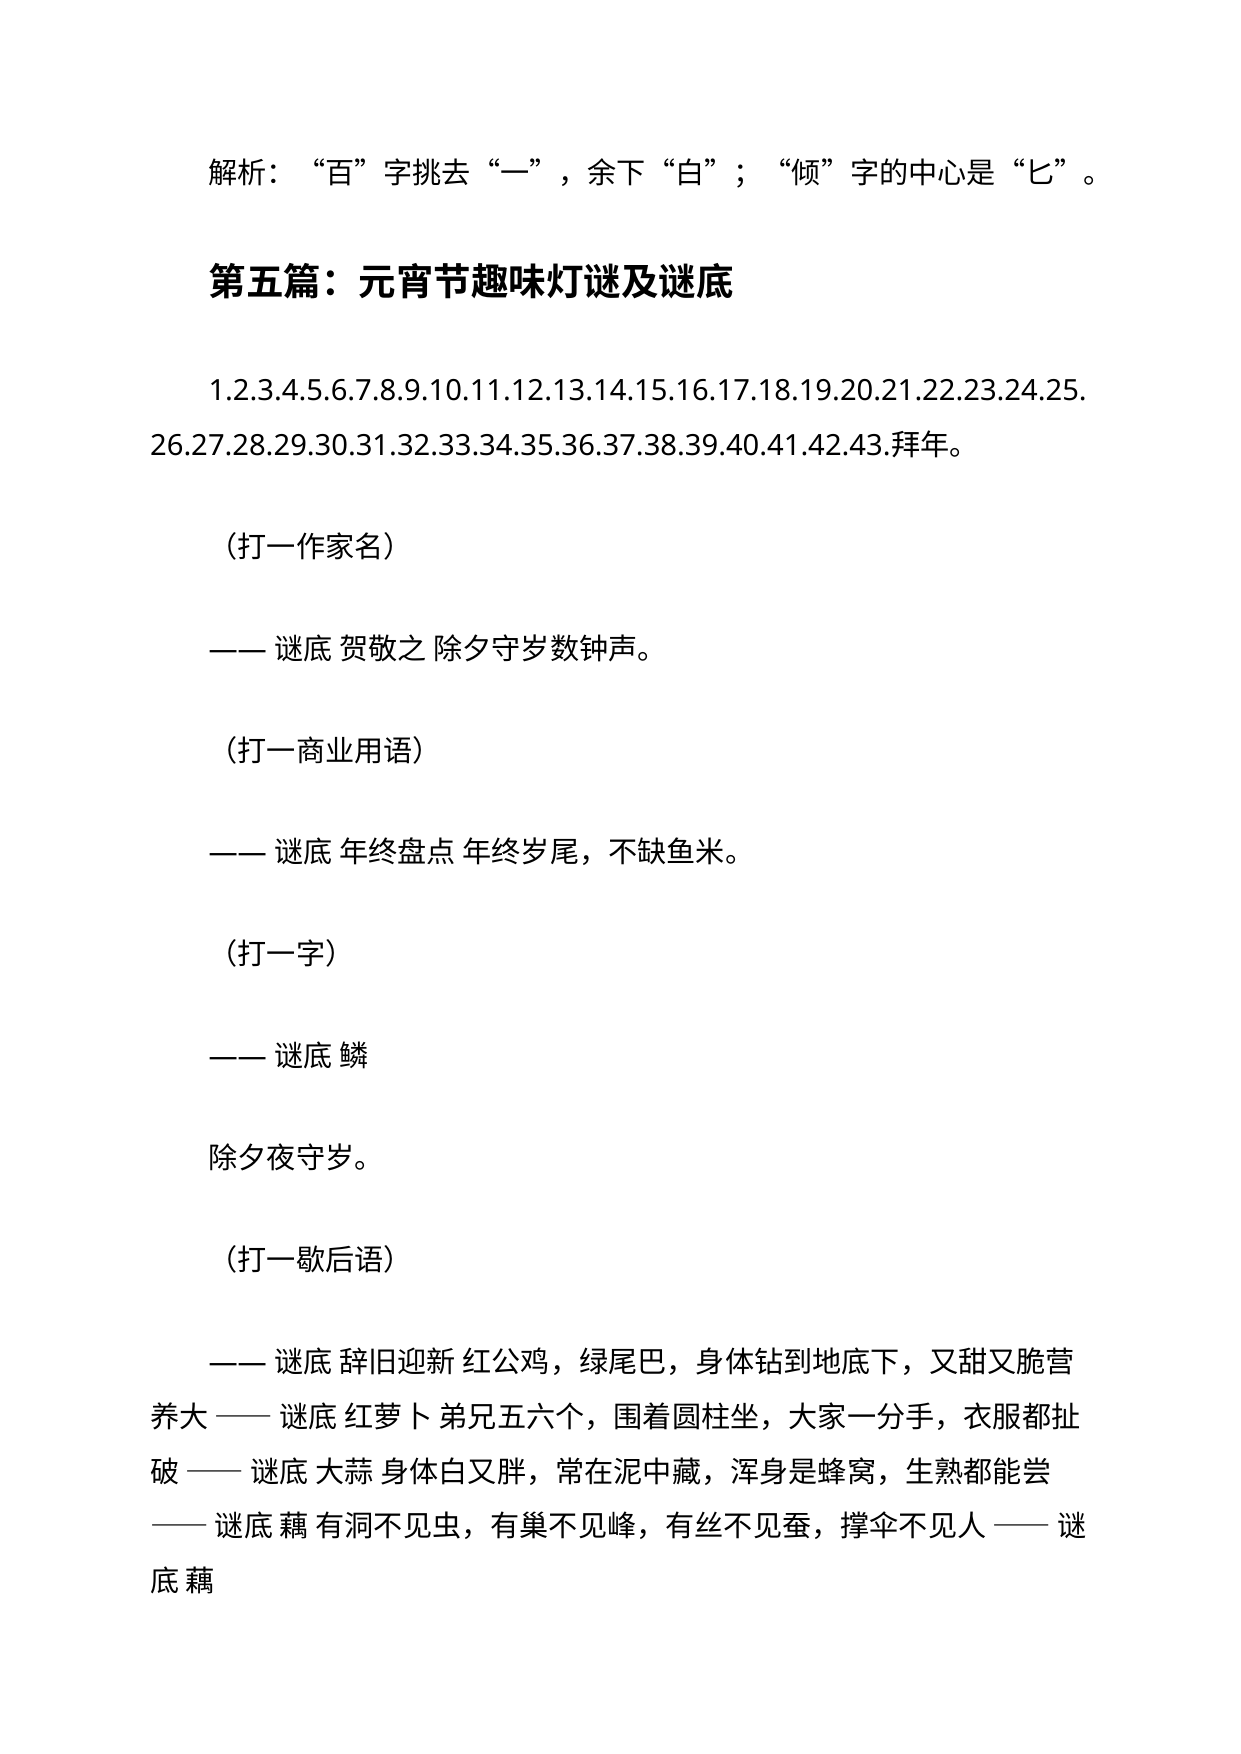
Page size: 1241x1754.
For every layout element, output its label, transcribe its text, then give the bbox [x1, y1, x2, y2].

text （打一商业用语） [150, 727, 1090, 769]
text —— 谜底 辞旧迎新 红公鸡，绿尾巴，身体钻到地底下，又甜又脆营养大 —— 谜底 红萝卜 弟兄五六个，围着圆柱坐，大家一分手，衣服都扯破 —— 谜底 大蒜 身体白又胖，常在泥中藏，浑身是蜂窝，生熟都能尝—— 谜底 藕 有洞不见虫，有巢不见峰，有丝不见蚕，撑伞不见人 —— 谜底 藕 [150, 1338, 1090, 1600]
text 解析：“百”字挑去“一”，余下“白”；“倾”字的中心是“匕”。 [150, 150, 1090, 192]
text —— 谜底 鳞 [150, 1033, 1090, 1075]
text （打一作家名） [150, 523, 1090, 566]
text 第五篇：元宵节趣味灯谜及谜底 [150, 252, 1090, 306]
text 除夕夜守岁。 [150, 1135, 1090, 1177]
text （打一歇后语） [150, 1236, 1090, 1279]
text （打一字） [150, 931, 1090, 973]
text —— 谜底 贺敬之 除夕守岁数钟声。 [150, 625, 1090, 668]
text —— 谜底 年终盘点 年终岁尾，不缺鱼米。 [150, 829, 1090, 871]
text 1.2.3.4.5.6.7.8.9.10.11.12.13.14.15.16.17.18.19.20.21.22.23.24.25.26.27.28.29.30.31.32.33.34.35.36.37.38.39.40.41.42.43.拜年。 [150, 369, 1090, 464]
